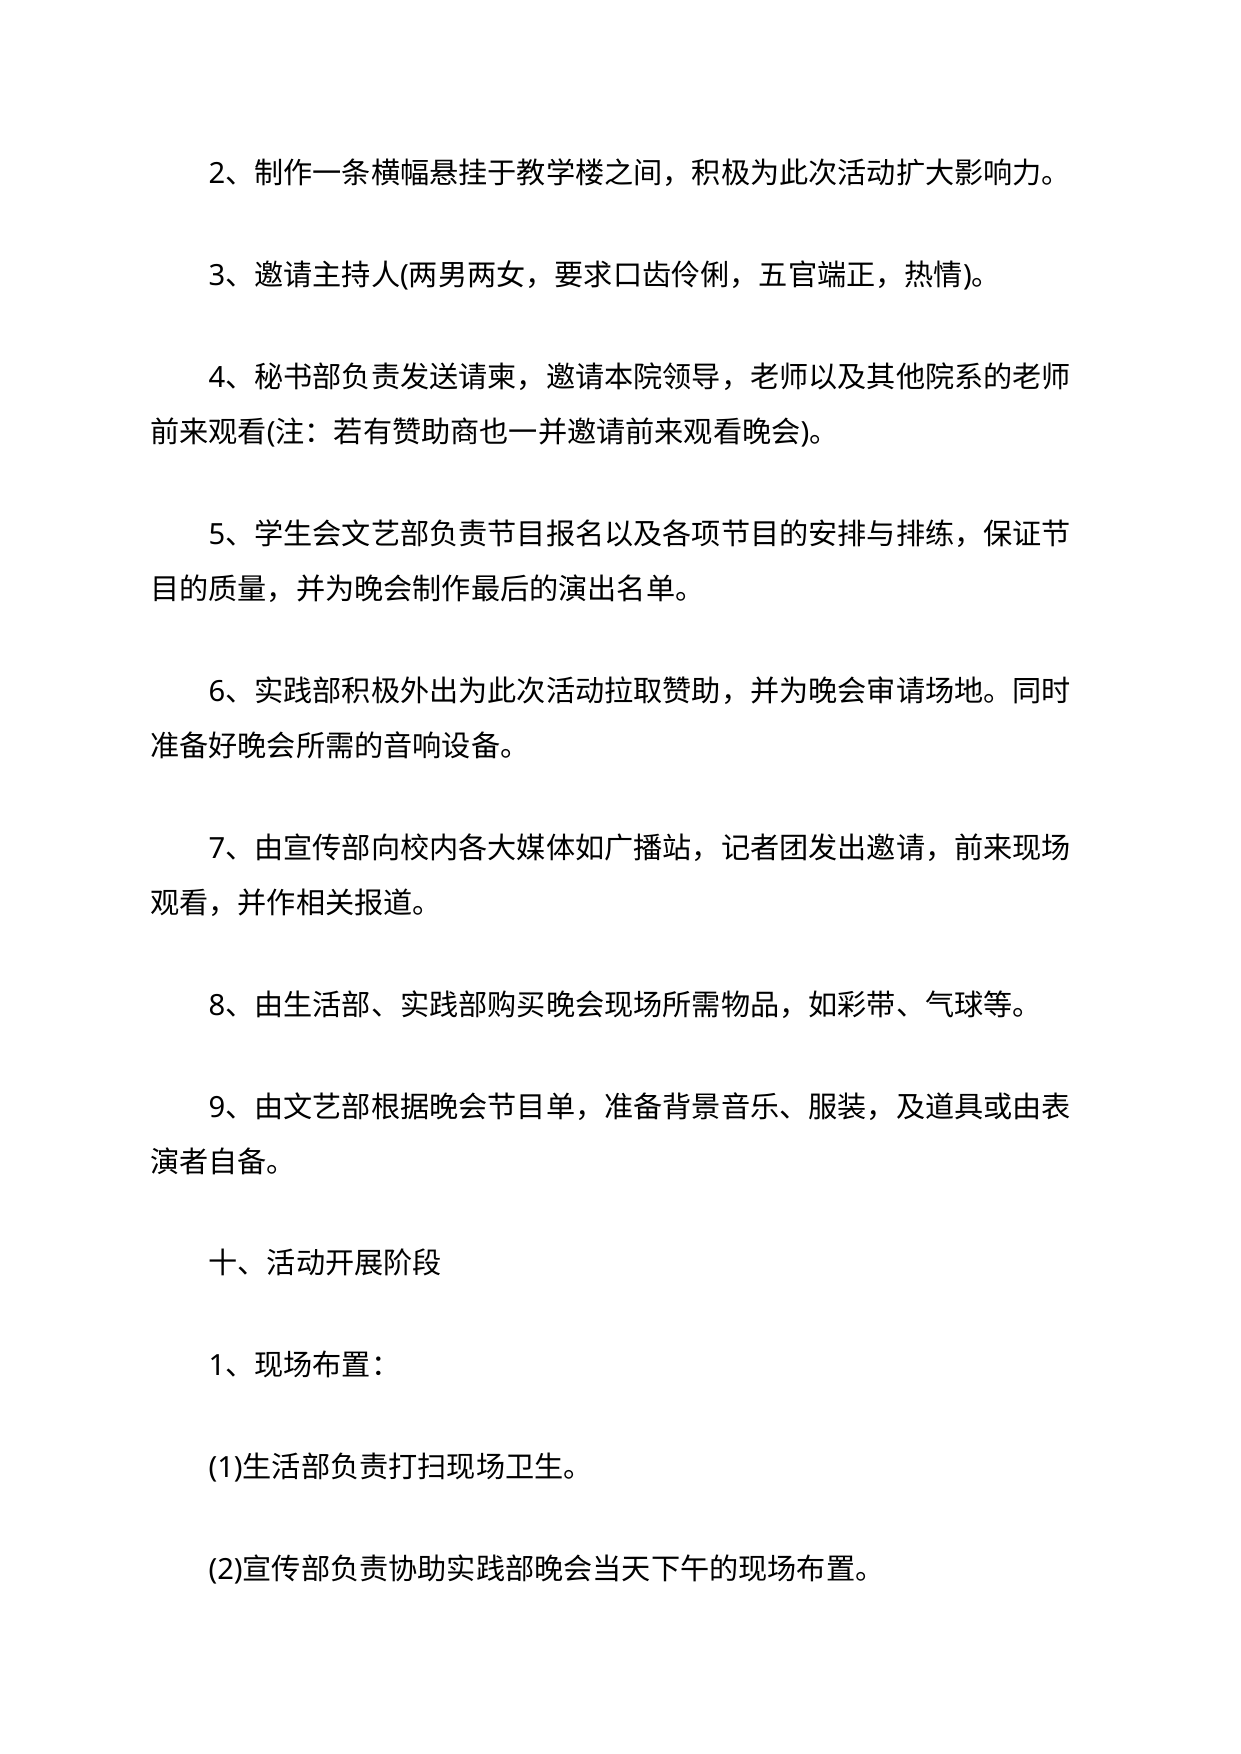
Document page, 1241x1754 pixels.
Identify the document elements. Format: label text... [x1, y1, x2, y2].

text 十、活动开展阶段 [150, 1240, 1090, 1282]
text 8、由生活部、实践部购买晚会现场所需物品，如彩带、气球等。 [150, 981, 1090, 1024]
text 6、实践部积极外出为此次活动拉取赞助，并为晚会审请场地。同时准备好晚会所需的音响设备。 [150, 668, 1090, 765]
text 9、由文艺部根据晚会节目单，准备背景音乐、服装，及道具或由表演者自备。 [150, 1083, 1090, 1181]
text 7、由宣传部向校内各大媒体如广播站，记者团发出邀请，前来现场观看，并作相关报道。 [150, 824, 1090, 922]
text (2)宣传部负责协助实践部晚会当天下午的现场布置。 [150, 1546, 1090, 1588]
text 5、学生会文艺部负责节目报名以及各项节目的安排与排练，保证节目的质量，并为晚会制作最后的演出名单。 [150, 511, 1090, 608]
text 2、制作一条横幅悬挂于教学楼之间，积极为此次活动扩大影响力。 [150, 150, 1090, 192]
text 3、邀请主持人(两男两女，要求口齿伶俐，五官端正，热情)。 [150, 252, 1090, 294]
text (1)生活部负责打扫现场卫生。 [150, 1444, 1090, 1486]
text 1、现场布置： [150, 1342, 1090, 1384]
text 4、秘书部负责发送请柬，邀请本院领导，老师以及其他院系的老师前来观看(注：若有赞助商也一并邀请前来观看晚会)。 [150, 354, 1090, 451]
